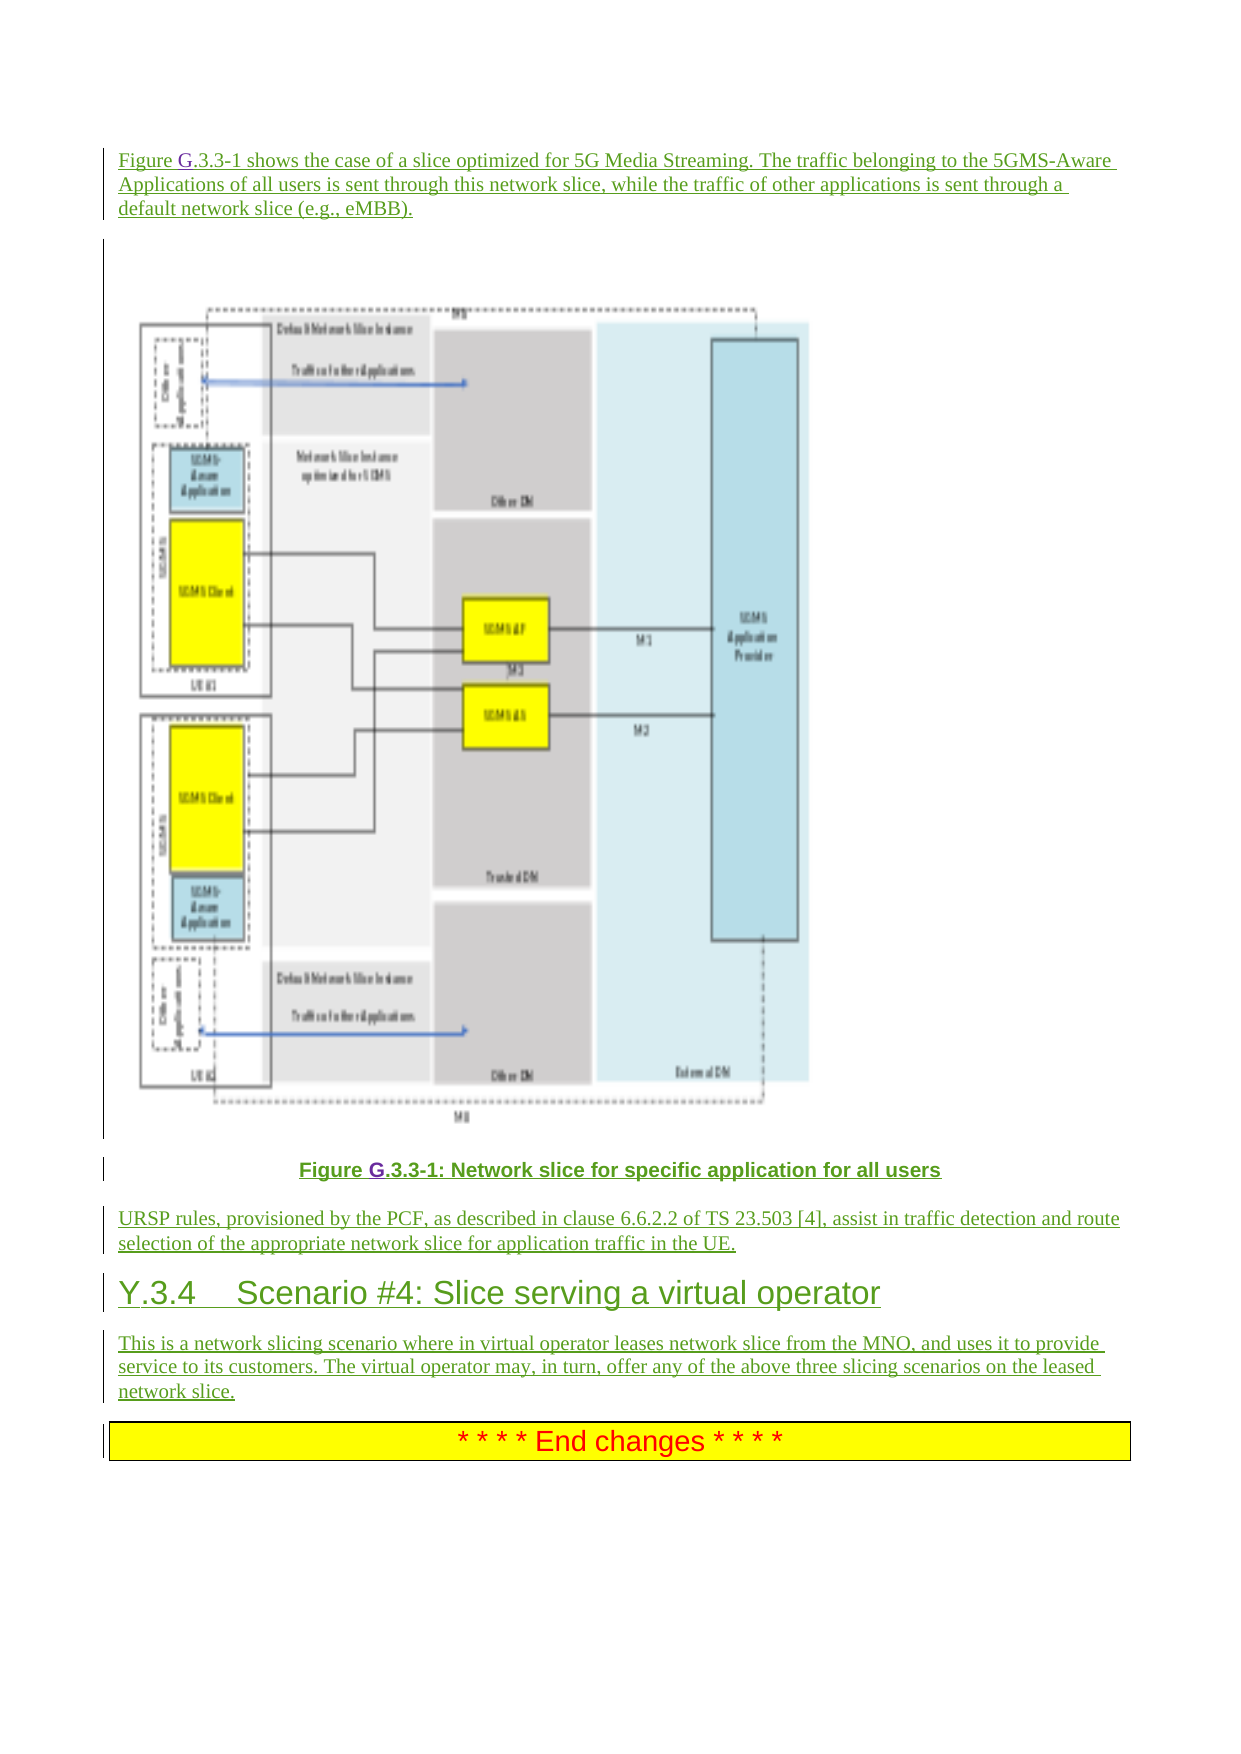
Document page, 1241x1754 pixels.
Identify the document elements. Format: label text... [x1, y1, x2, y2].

text * * * * End changes * * * * [110, 1423, 1130, 1460]
